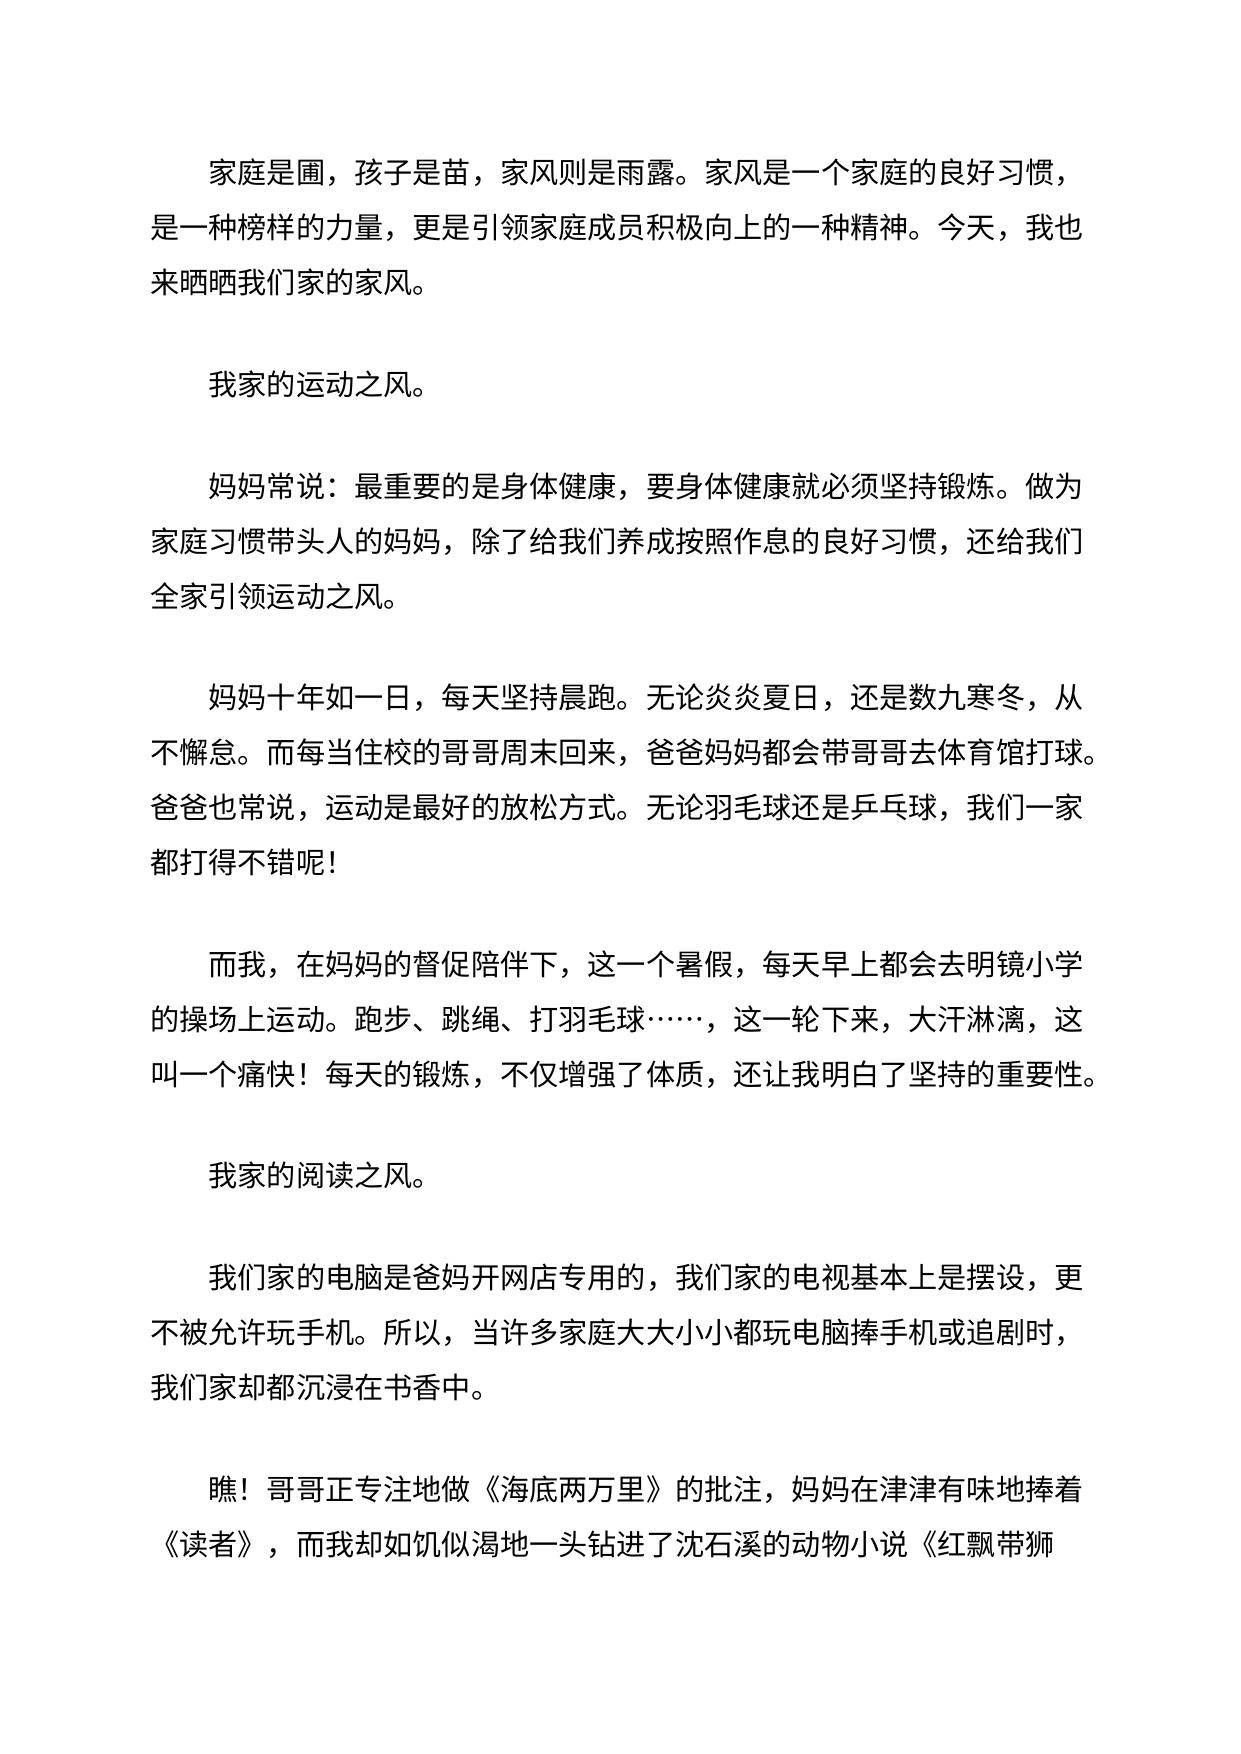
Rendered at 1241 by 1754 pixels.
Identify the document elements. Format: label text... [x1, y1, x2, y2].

text 而我，在妈妈的督促陪伴下，这一个暑假，每天早上都会去明镜小学的操场上运动。跑步、跳绳、打羽毛球……，这一轮下来，大汗淋漓，这叫一个痛快！每天的锻炼，不仅增强了体质，还让我明白了坚持的重要性。 [150, 941, 1090, 1093]
text 我家的阅读之风。 [150, 1153, 1090, 1195]
text 妈妈十年如一日，每天坚持晨跑。无论炎炎夏日，还是数九寒冬，从不懈怠。而每当住校的哥哥周末回来，爸爸妈妈都会带哥哥去体育馆打球。爸爸也常说，运动是最好的放松方式。无论羽毛球还是乒乓球，我们一家都打得不错呢！ [150, 675, 1090, 882]
text 我家的运动之风。 [150, 362, 1090, 404]
text 我们家的电脑是爸妈开网店专用的，我们家的电视基本上是摆设，更不被允许玩手机。所以，当许多家庭大大小小都玩电脑捧手机或追剧时，我们家却都沉浸在书香中。 [150, 1255, 1090, 1407]
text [150, 1466, 1090, 1563]
text 妈妈常说：最重要的是身体健康，要身体健康就必须坚持锻炼。做为家庭习惯带头人的妈妈，除了给我们养成按照作息的良好习惯，还给我们全家引领运动之风。 [150, 463, 1090, 615]
text 家庭是圃，孩子是苗，家风则是雨露。家风是一个家庭的良好习惯，是一种榜样的力量，更是引领家庭成员积极向上的一种精神。今天，我也来晒晒我们家的家风。 [150, 150, 1090, 302]
